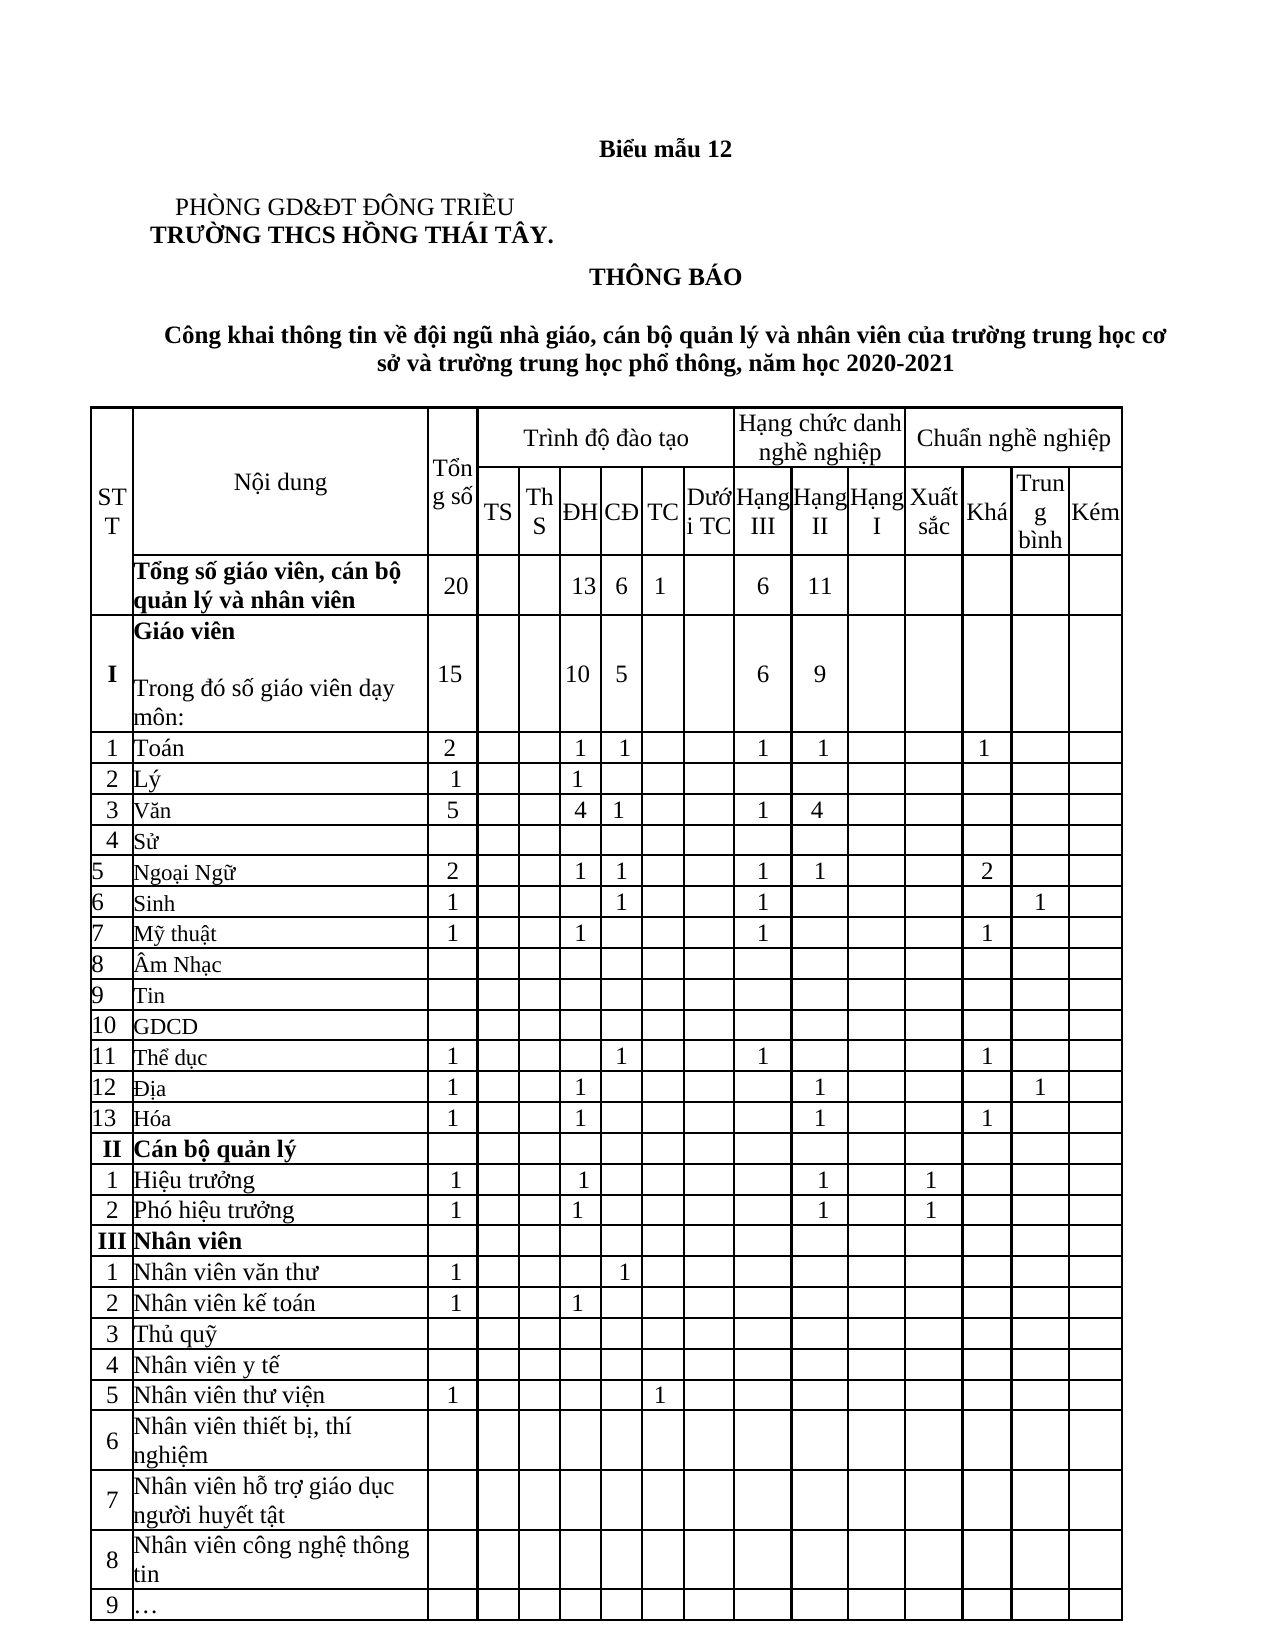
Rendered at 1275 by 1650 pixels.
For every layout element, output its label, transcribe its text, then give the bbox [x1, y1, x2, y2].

table_cell [793, 1257, 847, 1286]
table_cell [849, 1590, 904, 1619]
table_cell GDCD [134, 1011, 427, 1039]
table_cell [479, 1072, 518, 1101]
table_cell [643, 826, 683, 854]
table_cell [685, 1072, 733, 1101]
table_cell [906, 733, 961, 762]
table_cell [964, 1531, 1010, 1588]
table_cell [520, 1381, 559, 1409]
table_cell [906, 795, 961, 823]
table_cell [964, 826, 1010, 854]
table_cell 1 [735, 918, 790, 947]
table_cell [906, 887, 961, 916]
table_cell [1013, 1226, 1068, 1255]
table_cell [849, 1531, 904, 1588]
table_cell [735, 949, 790, 978]
table_cell Nhân viên thiết bị, thí nghiệm [134, 1411, 427, 1469]
table_cell [602, 918, 641, 947]
table_cell [849, 795, 904, 823]
table_cell [643, 1471, 683, 1528]
table_cell 6 [735, 616, 790, 731]
table_cell 1 [735, 1041, 790, 1070]
table_cell TS [479, 468, 518, 554]
table_cell [561, 1319, 600, 1348]
table_cell 1 [429, 1165, 476, 1193]
table_cell [1013, 1350, 1068, 1378]
table_cell [520, 556, 559, 614]
table_cell [793, 1319, 847, 1348]
table_header Nội dung [134, 409, 427, 554]
table_cell 1 [429, 887, 476, 916]
table_cell [906, 1011, 961, 1039]
table_cell 1 [561, 1288, 600, 1317]
table_cell [849, 1041, 904, 1070]
table_cell [561, 1226, 600, 1255]
table_cell [685, 1134, 733, 1163]
table_cell [520, 856, 559, 885]
table_cell [561, 1411, 600, 1469]
table_cell [429, 826, 476, 854]
table_cell 6 [602, 556, 641, 614]
table_cell [520, 616, 559, 731]
table_cell 9 [92, 1590, 132, 1619]
table_cell 1 [643, 1381, 683, 1409]
table_cell [520, 826, 559, 854]
table_cell [643, 1411, 683, 1469]
table_cell [906, 1288, 961, 1317]
table_cell [1070, 616, 1121, 731]
table_cell [1013, 1590, 1068, 1619]
table_cell [561, 1471, 600, 1528]
table_cell [429, 1226, 476, 1255]
table_cell [964, 1350, 1010, 1378]
table_cell [1013, 733, 1068, 762]
table_cell Giáo viên Trong đó số giáo viên dạy môn: [134, 616, 427, 731]
table_cell [479, 1319, 518, 1348]
table_cell [520, 764, 559, 793]
table_cell 1 [561, 918, 600, 947]
table_cell 1 [92, 733, 132, 762]
table_cell [849, 949, 904, 978]
table_cell [602, 1411, 641, 1469]
table_cell [1070, 1011, 1121, 1039]
table_cell [643, 1226, 683, 1255]
table_cell [561, 1041, 600, 1070]
table_cell Tin [134, 980, 427, 1008]
table_cell [735, 1072, 790, 1101]
table_cell [520, 949, 559, 978]
table_cell [429, 949, 476, 978]
table_cell [849, 1196, 904, 1224]
table_cell 1 [429, 764, 476, 793]
table_cell [685, 795, 733, 823]
table_cell [849, 1471, 904, 1528]
table_cell [849, 1411, 904, 1469]
table_cell [906, 949, 961, 978]
table_cell [964, 1134, 1010, 1163]
table_cell [964, 1226, 1010, 1255]
table_cell 1 [92, 1257, 132, 1286]
table_cell [906, 1471, 961, 1528]
table_cell ĐH [561, 468, 600, 554]
table_cell 1 [793, 1103, 847, 1132]
table_cell 1 [429, 1257, 476, 1286]
table_cell [906, 1041, 961, 1070]
table_cell 13 [561, 556, 600, 614]
table_cell [1013, 1381, 1068, 1409]
table_cell [479, 1226, 518, 1255]
table_cell [793, 1471, 847, 1528]
table_cell 4 [92, 826, 132, 854]
table_cell 7 [92, 1471, 132, 1528]
table_cell [849, 980, 904, 1008]
table_cell Hạng I [849, 468, 904, 554]
table_cell [685, 1411, 733, 1469]
table_cell [793, 826, 847, 854]
table_cell [964, 1165, 1010, 1193]
table_cell [685, 980, 733, 1008]
text THÔNG BÁO [150, 262, 1181, 291]
table_cell [479, 1011, 518, 1039]
table_cell [964, 764, 1010, 793]
table_cell [793, 1590, 847, 1619]
table_cell [479, 1165, 518, 1193]
table_cell [735, 1226, 790, 1255]
table_cell [849, 1226, 904, 1255]
table_cell [964, 556, 1010, 614]
table_cell 1 [793, 733, 847, 762]
table_cell 13 [92, 1103, 132, 1132]
table_cell [735, 1590, 790, 1619]
table_cell 1 [793, 1072, 847, 1101]
table_cell [643, 1072, 683, 1101]
table_cell [964, 1590, 1010, 1619]
table_cell [685, 1165, 733, 1193]
table_cell [429, 1471, 476, 1528]
table_cell [602, 1196, 641, 1224]
table_cell [1013, 1257, 1068, 1286]
table_cell [964, 795, 1010, 823]
table_cell [1070, 949, 1121, 978]
table_cell II [92, 1134, 132, 1163]
table_cell 2 [964, 856, 1010, 885]
table_cell [561, 949, 600, 978]
table_header Chuẩn nghề nghiệp [906, 409, 1121, 466]
table_cell [735, 1471, 790, 1528]
table_cell 9 [92, 980, 132, 1008]
table_cell [964, 616, 1010, 731]
table_cell 5 [429, 795, 476, 823]
table_cell [849, 733, 904, 762]
table_cell Hiệu trưởng [134, 1165, 427, 1193]
table_cell [793, 887, 847, 916]
table_cell [964, 1319, 1010, 1348]
table_cell Nhân viên hỗ trợ giáo dục người huyết tật [134, 1471, 427, 1528]
table_cell [520, 1196, 559, 1224]
table_cell [964, 949, 1010, 978]
table_cell [602, 949, 641, 978]
table_cell [849, 1134, 904, 1163]
table_cell 1 [1013, 1072, 1068, 1101]
table_cell [643, 1103, 683, 1132]
table_cell Kém [1070, 468, 1121, 554]
table_cell 2 [429, 856, 476, 885]
table_cell [1013, 556, 1068, 614]
table_cell [561, 1590, 600, 1619]
table_cell 5 [92, 856, 132, 885]
table_cell [1070, 1134, 1121, 1163]
table_cell [643, 918, 683, 947]
table_cell [429, 1319, 476, 1348]
table_cell [735, 1350, 790, 1378]
table_cell [735, 1011, 790, 1039]
table_cell [964, 1288, 1010, 1317]
table_cell 1 [1013, 887, 1068, 916]
table_cell [685, 1041, 733, 1070]
table_cell [685, 949, 733, 978]
table_cell I [92, 616, 132, 731]
table_cell [793, 1134, 847, 1163]
table_cell 1 [964, 733, 1010, 762]
table_cell [906, 1134, 961, 1163]
table_cell [520, 918, 559, 947]
table_cell [1070, 826, 1121, 854]
table_cell [906, 616, 961, 731]
table_cell Văn [134, 795, 427, 823]
table_cell [643, 1257, 683, 1286]
table_cell [561, 1257, 600, 1286]
table_cell 1 [793, 1165, 847, 1193]
table_cell [643, 1350, 683, 1378]
table_cell [685, 1103, 733, 1132]
table_cell [520, 733, 559, 762]
table_cell [849, 887, 904, 916]
table_cell [1070, 1165, 1121, 1193]
table_cell [643, 1011, 683, 1039]
table_cell Nhân viên [134, 1226, 427, 1255]
table_cell [520, 1103, 559, 1132]
table_cell [1070, 1350, 1121, 1378]
table_cell [685, 1288, 733, 1317]
table_cell [1070, 1471, 1121, 1528]
table_cell [849, 1288, 904, 1317]
table_cell [849, 1319, 904, 1348]
table_cell [643, 616, 683, 731]
table_cell 6 [735, 556, 790, 614]
table_cell 1 [561, 1196, 600, 1224]
table_cell [643, 1134, 683, 1163]
table_cell 1 [561, 1072, 600, 1101]
table_cell [906, 1226, 961, 1255]
table_cell [849, 1350, 904, 1378]
table_cell Nhân viên y tế [134, 1350, 427, 1378]
table_cell [479, 1103, 518, 1132]
table_cell [685, 616, 733, 731]
table_cell Thể dục [134, 1041, 427, 1070]
table_cell [793, 918, 847, 947]
table_cell [1070, 1590, 1121, 1619]
table_cell CĐ [602, 468, 641, 554]
table_cell [429, 1350, 476, 1378]
table_cell [906, 764, 961, 793]
table_cell [602, 1531, 641, 1588]
table_cell [1013, 1011, 1068, 1039]
table_cell [602, 1226, 641, 1255]
table_cell [643, 980, 683, 1008]
table_cell [685, 1257, 733, 1286]
table_cell [849, 1072, 904, 1101]
table_cell [1013, 1411, 1068, 1469]
table_cell 1 [964, 918, 1010, 947]
table_cell Phó hiệu trưởng [134, 1196, 427, 1224]
table_cell 1 [429, 1288, 476, 1317]
table_cell [906, 1103, 961, 1132]
table_cell [685, 1471, 733, 1528]
table_cell [479, 1041, 518, 1070]
table_cell [479, 1257, 518, 1286]
table_cell [906, 1411, 961, 1469]
table_cell 11 [92, 1041, 132, 1070]
table_cell [602, 1103, 641, 1132]
table_cell [561, 1011, 600, 1039]
table_cell [602, 1134, 641, 1163]
table_cell [906, 826, 961, 854]
table_cell [643, 1531, 683, 1588]
table_cell [906, 918, 961, 947]
table_cell [964, 1072, 1010, 1101]
table_cell 1 [735, 887, 790, 916]
table_cell Ngoại Ngữ [134, 856, 427, 885]
table_cell [906, 1350, 961, 1378]
table_cell 5 [92, 1381, 132, 1409]
table_cell [793, 1381, 847, 1409]
table_cell 1 [793, 1196, 847, 1224]
table_cell [906, 1381, 961, 1409]
table_cell [602, 1350, 641, 1378]
table_cell [1013, 764, 1068, 793]
table_cell Âm Nhạc [134, 949, 427, 978]
table_cell [1070, 1103, 1121, 1132]
table_cell 1 [643, 556, 683, 614]
table_cell [520, 1319, 559, 1348]
table_cell 1 [602, 1257, 641, 1286]
table_cell [685, 733, 733, 762]
table_cell [1013, 1165, 1068, 1193]
table_cell [643, 1590, 683, 1619]
table_cell [793, 1350, 847, 1378]
table_cell 6 [92, 887, 132, 916]
table_cell [1070, 1381, 1121, 1409]
table_cell [1070, 1226, 1121, 1255]
table_cell [1013, 1471, 1068, 1528]
table_cell 15 [429, 616, 476, 731]
table_cell Nhân viên công nghệ thông tin [134, 1531, 427, 1588]
table_cell [520, 1411, 559, 1469]
table_header Tổng số [429, 409, 476, 554]
table_cell [520, 1165, 559, 1193]
table_cell [735, 764, 790, 793]
table_cell 6 [92, 1411, 132, 1469]
table_cell [906, 980, 961, 1008]
table_cell 1 [906, 1165, 961, 1193]
table_cell 2 [92, 1196, 132, 1224]
table_cell [849, 1165, 904, 1193]
table_cell [906, 1072, 961, 1101]
table_cell [602, 826, 641, 854]
table_cell [520, 1226, 559, 1255]
table_cell [735, 1134, 790, 1163]
table_cell [906, 1319, 961, 1348]
table_cell [643, 1319, 683, 1348]
table_cell 1 [561, 733, 600, 762]
table_cell [1013, 1531, 1068, 1588]
table_cell [561, 1381, 600, 1409]
table_cell [561, 826, 600, 854]
table_cell [429, 1531, 476, 1588]
table_cell [793, 1226, 847, 1255]
table_cell 12 [92, 1072, 132, 1101]
table_cell [479, 949, 518, 978]
table_cell [1013, 826, 1068, 854]
table_cell [1070, 733, 1121, 762]
table_cell [561, 1350, 600, 1378]
table_cell [735, 1411, 790, 1469]
table_cell 20 [429, 556, 476, 614]
table_cell [643, 1041, 683, 1070]
table_cell [1013, 980, 1068, 1008]
table_header Trình độ đào tạo [479, 409, 733, 466]
table_cell [964, 887, 1010, 916]
table_cell [685, 1196, 733, 1224]
table_cell [479, 918, 518, 947]
table_cell [520, 1134, 559, 1163]
table_cell [685, 856, 733, 885]
table_cell Hạng II [793, 468, 847, 554]
table_cell [906, 556, 961, 614]
table_cell Lý [134, 764, 427, 793]
table_cell 7 [92, 918, 132, 947]
table_cell 1 [92, 1165, 132, 1193]
table_cell [1013, 1319, 1068, 1348]
table_cell Toán [134, 733, 427, 762]
table_cell [643, 949, 683, 978]
table_cell [793, 949, 847, 978]
table_cell [849, 556, 904, 614]
table_cell [479, 1288, 518, 1317]
table_cell [849, 918, 904, 947]
table_cell 1 [561, 1165, 600, 1193]
table_cell 1 [602, 887, 641, 916]
table_cell [964, 1381, 1010, 1409]
table_cell 1 [429, 1072, 476, 1101]
table_cell [964, 1257, 1010, 1286]
text PHÒNG GD&ĐT ĐÔNG TRIỀU [150, 192, 1181, 221]
table_cell Nhân viên thư viện [134, 1381, 427, 1409]
table_cell 1 [602, 856, 641, 885]
table_cell [1070, 1319, 1121, 1348]
table_cell [849, 856, 904, 885]
table_cell [1070, 1072, 1121, 1101]
table_cell [643, 1165, 683, 1193]
table_cell [520, 1288, 559, 1317]
table_cell [479, 1590, 518, 1619]
table_cell 10 [561, 616, 600, 731]
table_cell [685, 1011, 733, 1039]
table_cell [793, 764, 847, 793]
table_cell 4 [92, 1350, 132, 1378]
table_cell 2 [92, 1288, 132, 1317]
table_cell 1 [429, 1381, 476, 1409]
table_cell [602, 1165, 641, 1193]
table_cell [520, 1072, 559, 1101]
table_cell Xuất sắc [906, 468, 961, 554]
table_cell 1 [735, 856, 790, 885]
table_cell [849, 1103, 904, 1132]
table_cell 1 [964, 1103, 1010, 1132]
text Công khai thông tin về đội ngũ nhà giáo, cán bộ quản lý và nhân viên của trường trung học cơ sở và trường trung học phổ thông, năm học 2020-2021 [150, 320, 1181, 377]
table_cell [849, 764, 904, 793]
table_cell 10 [92, 1011, 132, 1039]
table_cell 1 [964, 1041, 1010, 1070]
table_cell [735, 980, 790, 1008]
table_cell TC [643, 468, 683, 554]
table_cell [685, 918, 733, 947]
table_cell [685, 887, 733, 916]
table_cell [643, 856, 683, 885]
table_cell 1 [429, 918, 476, 947]
table_cell [735, 1288, 790, 1317]
table_cell [602, 1471, 641, 1528]
table_cell [849, 616, 904, 731]
table_cell [479, 1196, 518, 1224]
table_cell [1070, 980, 1121, 1008]
table_cell [735, 826, 790, 854]
table_cell III [92, 1226, 132, 1255]
table_cell [520, 1257, 559, 1286]
table_cell [520, 1590, 559, 1619]
table_cell [906, 1257, 961, 1286]
table_cell [1013, 1196, 1068, 1224]
table_cell 8 [92, 949, 132, 978]
table_cell [1070, 1411, 1121, 1469]
table_cell [735, 1165, 790, 1193]
table_cell [685, 1531, 733, 1588]
table_cell [479, 1134, 518, 1163]
table_cell [793, 1011, 847, 1039]
text Biểu mẫu 12 [150, 134, 1181, 163]
table_cell [479, 764, 518, 793]
table_header Hạng chức danh nghề nghiệp [735, 409, 904, 466]
table_cell Khá [964, 468, 1010, 554]
table_cell [429, 1590, 476, 1619]
table_cell [1070, 1196, 1121, 1224]
table_cell [1013, 616, 1068, 731]
table_cell [1013, 1103, 1068, 1132]
table_header STT [92, 409, 132, 614]
table_cell 2 [92, 764, 132, 793]
table_cell [1070, 887, 1121, 916]
table_cell 1 [602, 1041, 641, 1070]
table_cell 1 [429, 1196, 476, 1224]
table_cell [735, 1531, 790, 1588]
table_cell [964, 1011, 1010, 1039]
table_cell [479, 1531, 518, 1588]
table_cell [685, 1590, 733, 1619]
table_cell [964, 1471, 1010, 1528]
table_cell [849, 1381, 904, 1409]
table_cell [793, 1288, 847, 1317]
table_cell [602, 1381, 641, 1409]
table_cell Hóa [134, 1103, 427, 1132]
table_cell [793, 980, 847, 1008]
table_cell Địa [134, 1072, 427, 1101]
table_cell 4 [793, 795, 847, 823]
table_cell [479, 856, 518, 885]
table_cell [1070, 764, 1121, 793]
table_cell [429, 1011, 476, 1039]
table_cell 11 [793, 556, 847, 614]
table_cell [643, 795, 683, 823]
table_cell [735, 1319, 790, 1348]
table_cell [602, 1590, 641, 1619]
table_cell Sinh [134, 887, 427, 916]
table_cell Sử [134, 826, 427, 854]
table_cell [685, 1319, 733, 1348]
table_cell [479, 1471, 518, 1528]
table_cell 1 [735, 795, 790, 823]
table_cell 1 [906, 1196, 961, 1224]
table_cell [429, 1134, 476, 1163]
table_cell [1070, 1041, 1121, 1070]
table_cell [602, 1288, 641, 1317]
table_cell [561, 1531, 600, 1588]
table_cell [479, 795, 518, 823]
table_cell 1 [561, 856, 600, 885]
table_cell 4 [561, 795, 600, 823]
table_cell [520, 887, 559, 916]
table_cell [1013, 1041, 1068, 1070]
table_cell [520, 1471, 559, 1528]
table_cell Nhân viên kế toán [134, 1288, 427, 1317]
table_cell [479, 1381, 518, 1409]
table_cell 8 [92, 1531, 132, 1588]
table_cell 1 [429, 1103, 476, 1132]
table_cell 1 [561, 764, 600, 793]
table_cell [906, 1531, 961, 1588]
table_cell 3 [92, 1319, 132, 1348]
table_cell [561, 1134, 600, 1163]
table_cell [1013, 1288, 1068, 1317]
table_cell 1 [793, 856, 847, 885]
table_cell [906, 856, 961, 885]
table_cell [735, 1381, 790, 1409]
table_cell [643, 764, 683, 793]
table_cell [793, 1531, 847, 1588]
table_cell Trung bình [1013, 468, 1068, 554]
table_cell 1 [735, 733, 790, 762]
table_cell [1013, 918, 1068, 947]
table_cell [1013, 795, 1068, 823]
table_cell [685, 826, 733, 854]
table_cell [479, 826, 518, 854]
table_cell [479, 887, 518, 916]
table_cell [602, 1011, 641, 1039]
table_cell [849, 1257, 904, 1286]
table_cell [964, 1411, 1010, 1469]
table_cell [735, 1103, 790, 1132]
table_cell [906, 1590, 961, 1619]
table_cell Dưới TC [685, 468, 733, 554]
table_cell 1 [561, 1103, 600, 1132]
table_cell [643, 733, 683, 762]
table_cell [520, 980, 559, 1008]
table_cell [1070, 1257, 1121, 1286]
table_cell [429, 980, 476, 1008]
table_cell [735, 1196, 790, 1224]
table_cell 3 [92, 795, 132, 823]
table_cell [479, 556, 518, 614]
table_cell 1 [602, 795, 641, 823]
table_cell [849, 826, 904, 854]
table_cell [964, 980, 1010, 1008]
table_cell [685, 764, 733, 793]
table_cell [643, 1196, 683, 1224]
table_cell [685, 556, 733, 614]
table_cell Cán bộ quản lý [134, 1134, 427, 1163]
table_cell ThS [520, 468, 559, 554]
text TRƯỜNG THCS HỒNG THÁI TÂY. [150, 221, 1181, 249]
table_cell [1070, 1531, 1121, 1588]
table_cell [643, 887, 683, 916]
table_cell [1070, 795, 1121, 823]
table_cell [685, 1381, 733, 1409]
table_cell Nhân viên văn thư [134, 1257, 427, 1286]
table_cell 9 [793, 616, 847, 731]
table_cell [685, 1350, 733, 1378]
table_cell [1070, 1288, 1121, 1317]
table_cell [1070, 918, 1121, 947]
table_cell [479, 1350, 518, 1378]
table_cell Thủ quỹ [134, 1319, 427, 1348]
table_cell [602, 1072, 641, 1101]
table_cell [1013, 949, 1068, 978]
table_cell [643, 1288, 683, 1317]
table_cell [1013, 856, 1068, 885]
table_cell [1070, 856, 1121, 885]
table_cell 1 [429, 1041, 476, 1070]
table_cell [520, 1531, 559, 1588]
table_cell [1013, 1134, 1068, 1163]
table_cell … [134, 1590, 427, 1619]
table_cell [479, 1411, 518, 1469]
table_cell [520, 1350, 559, 1378]
table_cell [561, 980, 600, 1008]
table_cell [520, 1041, 559, 1070]
table_cell [602, 764, 641, 793]
table_cell [685, 1226, 733, 1255]
table_cell 5 [602, 616, 641, 731]
table_cell [520, 795, 559, 823]
table_cell [964, 1196, 1010, 1224]
table_cell [735, 1257, 790, 1286]
table_cell [849, 1011, 904, 1039]
table_cell Hạng III [735, 468, 790, 554]
table_cell [520, 1011, 559, 1039]
table_cell [793, 1041, 847, 1070]
table_cell Mỹ thuật [134, 918, 427, 947]
table_cell [479, 616, 518, 731]
table_cell 2 [429, 733, 476, 762]
table_cell [602, 1319, 641, 1348]
table_cell [1070, 556, 1121, 614]
table_cell [429, 1411, 476, 1469]
table_cell [602, 980, 641, 1008]
table_cell [793, 1411, 847, 1469]
table_cell [479, 980, 518, 1008]
table_cell [479, 733, 518, 762]
table_cell [561, 887, 600, 916]
table_cell Tổng số giáo viên, cán bộ quản lý và nhân viên [134, 556, 427, 614]
table_cell 1 [602, 733, 641, 762]
